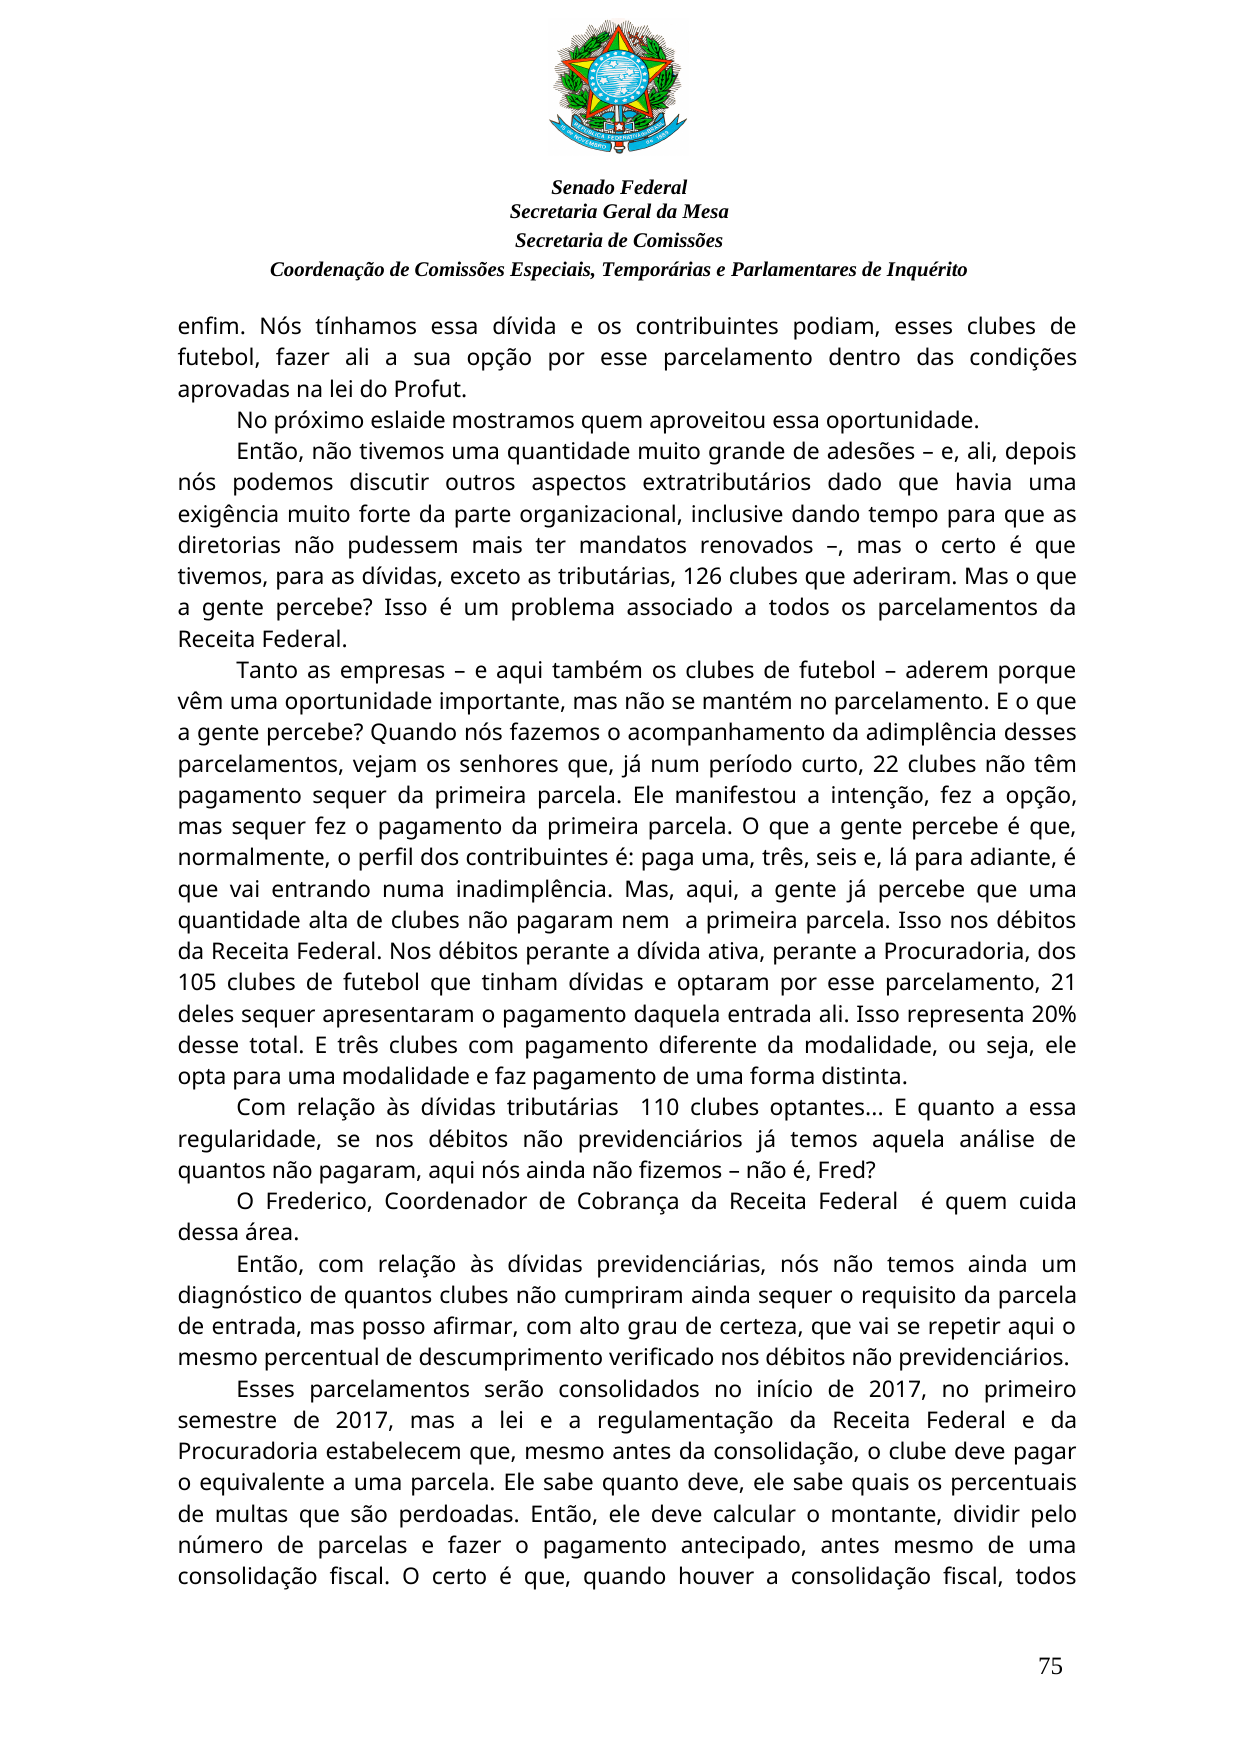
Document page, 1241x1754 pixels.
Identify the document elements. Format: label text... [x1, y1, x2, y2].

text Então, com relação às dívidas previdenciárias, nós não temos ainda um diagnóstico de quantos clubes não cumpriram ainda sequer o requisito da parcela de entrada, mas posso afirmar, com alto grau de certeza, que vai se repetir aqui o mesmo percentual de descumprimento verificado nos débitos não previdenciários. [177, 1247, 1078, 1372]
text Tanto as empresas – e aqui também os clubes de futebol – aderem porque vêm uma oportunidade importante, mas não se mantém no parcelamento. E o que a gente percebe? Quando nós fazemos o acompanhamento da adimplência desses parcelamentos, vejam os senhores que, já num período curto, 22 clubes não têm pagamento sequer da primeira parcela. Ele manifestou a intenção, fez a opção, mas sequer fez o pagamento da primeira parcela. O que a gente percebe é que, normalmente, o perfil dos contribuintes é: paga uma, três, seis e, lá para adiante, é que vai entrando numa inadimplência. Mas, aqui, a gente já percebe que uma quantidade alta de clubes não pagaram nem a primeira parcela. Isso nos débitos da Receita Federal. Nos débitos perante a dívida ativa, perante a Procuradoria, dos 105 clubes de futebol que tinham dívidas e optaram por esse parcelamento, 21 deles sequer apresentaram o pagamento daquela entrada ali. Isso representa 20% desse total. E três clubes com pagamento diferente da modalidade, ou seja, ele opta para uma modalidade e faz pagamento de uma forma distinta. [177, 654, 1078, 1091]
text No próximo eslaide mostramos quem aproveitou essa oportunidade. [177, 404, 1078, 435]
text O Frederico, Coordenador de Cobrança da Receita Federal é quem cuida dessa área. [177, 1185, 1078, 1247]
picture [547, 18, 689, 156]
text Então, não tivemos uma quantidade muito grande de adesões – e, ali, depois nós podemos discutir outros aspectos extratributários dado que havia uma exigência muito forte da parte organizacional, inclusive dando tempo para que as diretorias não pudessem mais ter mandatos renovados –, mas o certo é que tivemos, para as dívidas, exceto as tributárias, 126 clubes que aderiram. Mas o que a gente percebe? Isso é um problema associado a todos os parcelamentos da Receita Federal. [177, 435, 1078, 654]
text Com relação às dívidas tributárias 110 clubes optantes... E quanto a essa regularidade, se nos débitos não previdenciários já temos aquela análise de quantos não pagaram, aqui nós ainda não fizemos – não é, Fred? [177, 1091, 1078, 1185]
